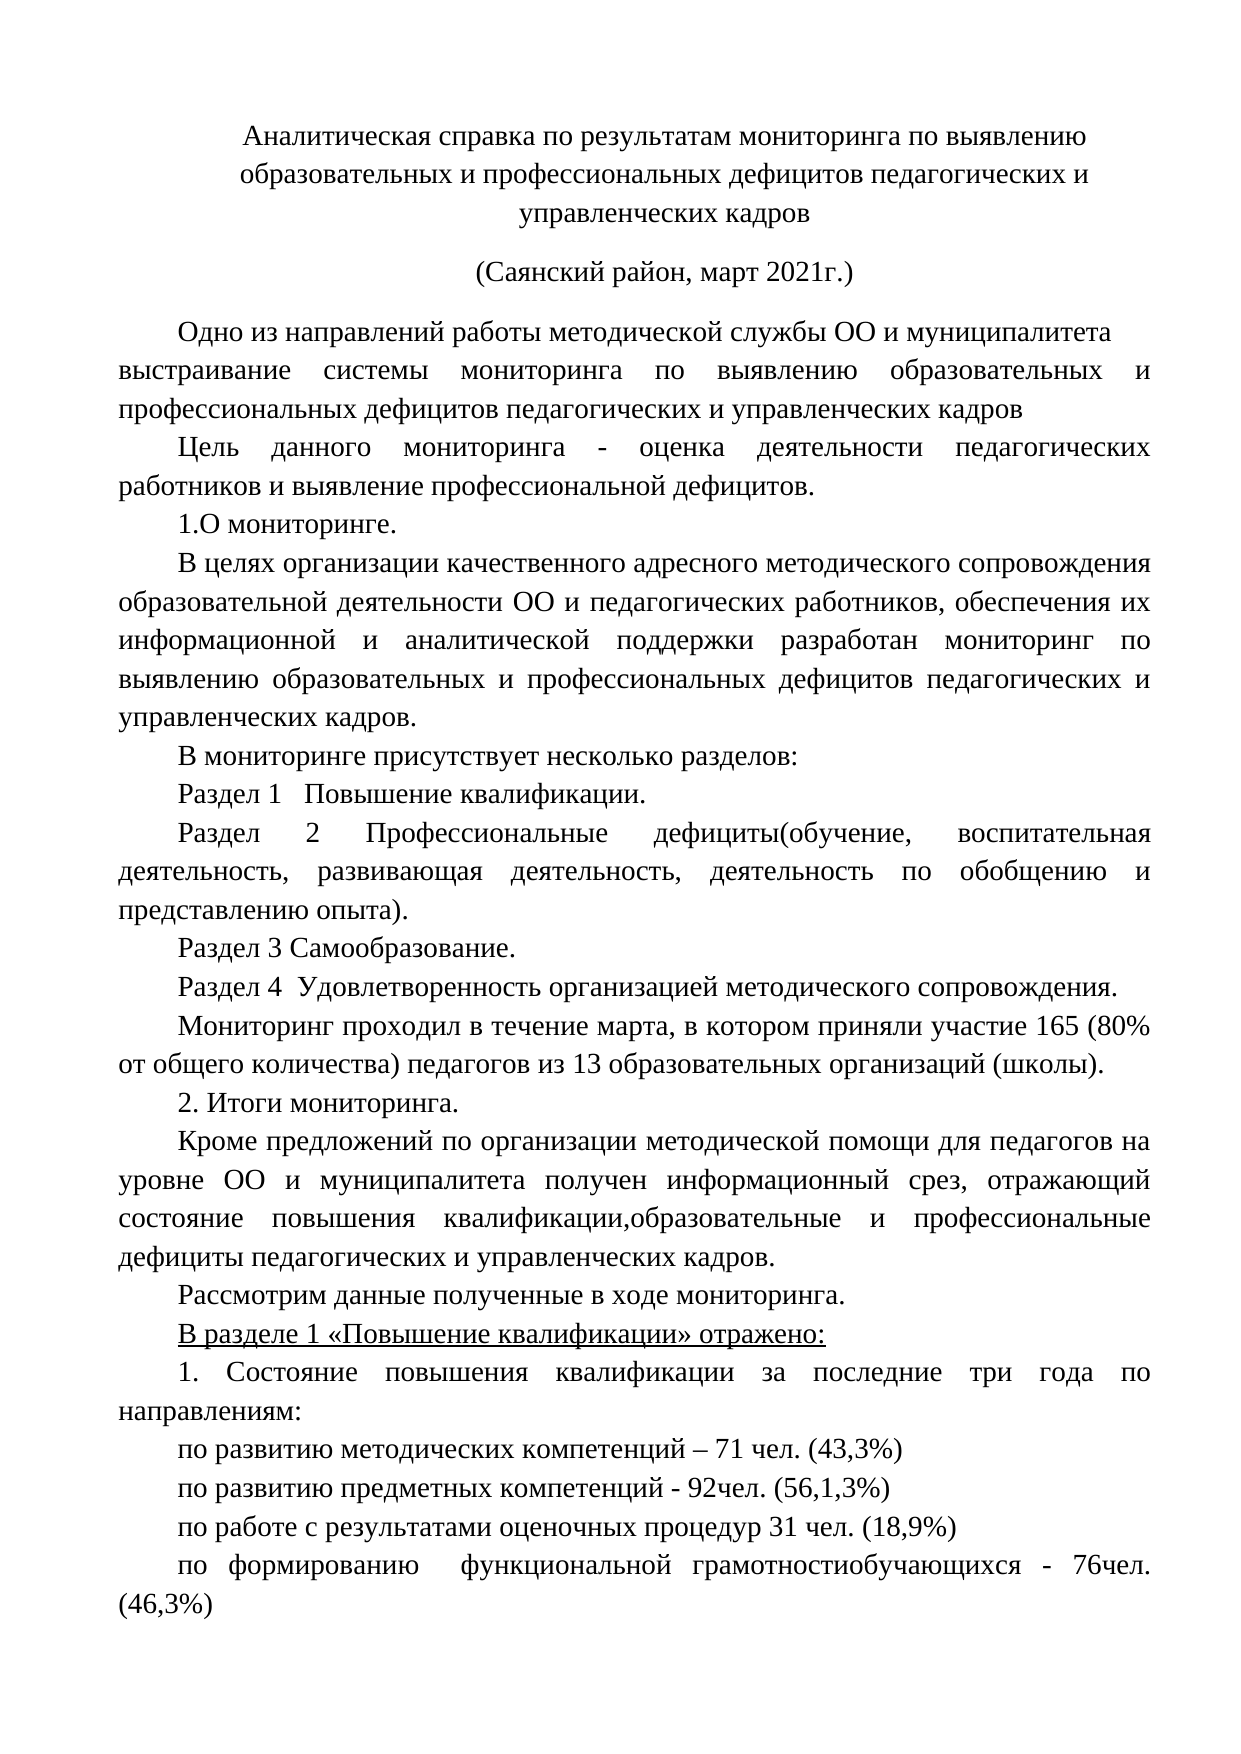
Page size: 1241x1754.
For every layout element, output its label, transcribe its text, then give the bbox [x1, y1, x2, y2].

text Мониторинг проходил в течение марта, в котором приняли участие 165 (80% от общего количества) педагогов из 13 образовательных организаций (школы). [118, 1008, 1152, 1080]
text Раздел 3 Самообразование. [118, 931, 1152, 964]
text 2. Итоги мониторинга. [118, 1085, 1152, 1118]
text по формированию функциональной грамотностиобучающихся - 76чел. (46,3%) [118, 1547, 1152, 1619]
text Раздел 1 Повышение квалификации. [118, 776, 1152, 810]
text по работе с результатами оценочных процедур 31 чел. (18,9%) [118, 1509, 1152, 1542]
text Цель данного мониторинга - оценка деятельности педагогических работников и выявление профессиональной дефицитов. [118, 429, 1152, 502]
text Рассмотрим данные полученные в ходе мониторинга. [118, 1277, 1152, 1311]
text по развитию методических компетенций – 71 чел. (43,3%) [118, 1432, 1152, 1465]
text 1.О мониторинге. [118, 507, 1152, 540]
text Раздел 4 Удовлетворенность организацией методического сопровождения. [118, 969, 1152, 1003]
text В мониторинге присутствует несколько разделов: [118, 738, 1152, 771]
text В целях организации качественного адресного методического сопровождения образовательной деятельности ОО и педагогических работников, обеспечения их информационной и аналитической поддержки разработан мониторинг по выявлению образовательных и профессиональных дефицитов педагогических и управленческих кадров. [118, 545, 1152, 733]
text Одно из направлений работы методической службы ОО и муниципалитета [118, 314, 1152, 347]
text Кроме предложений по организации методической помощи для педагогов на уровне ОО и муниципалитета получен информационный срез, отражающий состояние повышения квалификации,образовательные и профессиональные дефициты педагогических и управленческих кадров. [118, 1123, 1152, 1272]
text В разделе 1 «Повышение квалификации» отражено: [118, 1316, 1152, 1349]
text 1. Состояние повышения квалификации за последние три года по направлениям: [118, 1354, 1152, 1427]
text Раздел 2 Профессиональные дефициты(обучение, воспитательная деятельность, развивающая деятельность, деятельность по обобщению и представлению опыта). [118, 815, 1152, 926]
text выстраивание системы мониторинга по выявлению образовательных и профессиональных дефицитов педагогических и управленческих кадров [118, 352, 1152, 424]
text по развитию предметных компетенций - 92чел. (56,1,3%) [118, 1470, 1152, 1504]
text Аналитическая справка по результатам мониторинга по выявлению образовательных и профессиональных дефицитов педагогических и управленческих кадров [177, 118, 1152, 229]
text (Саянский район, март 2021г.) [118, 254, 1152, 288]
